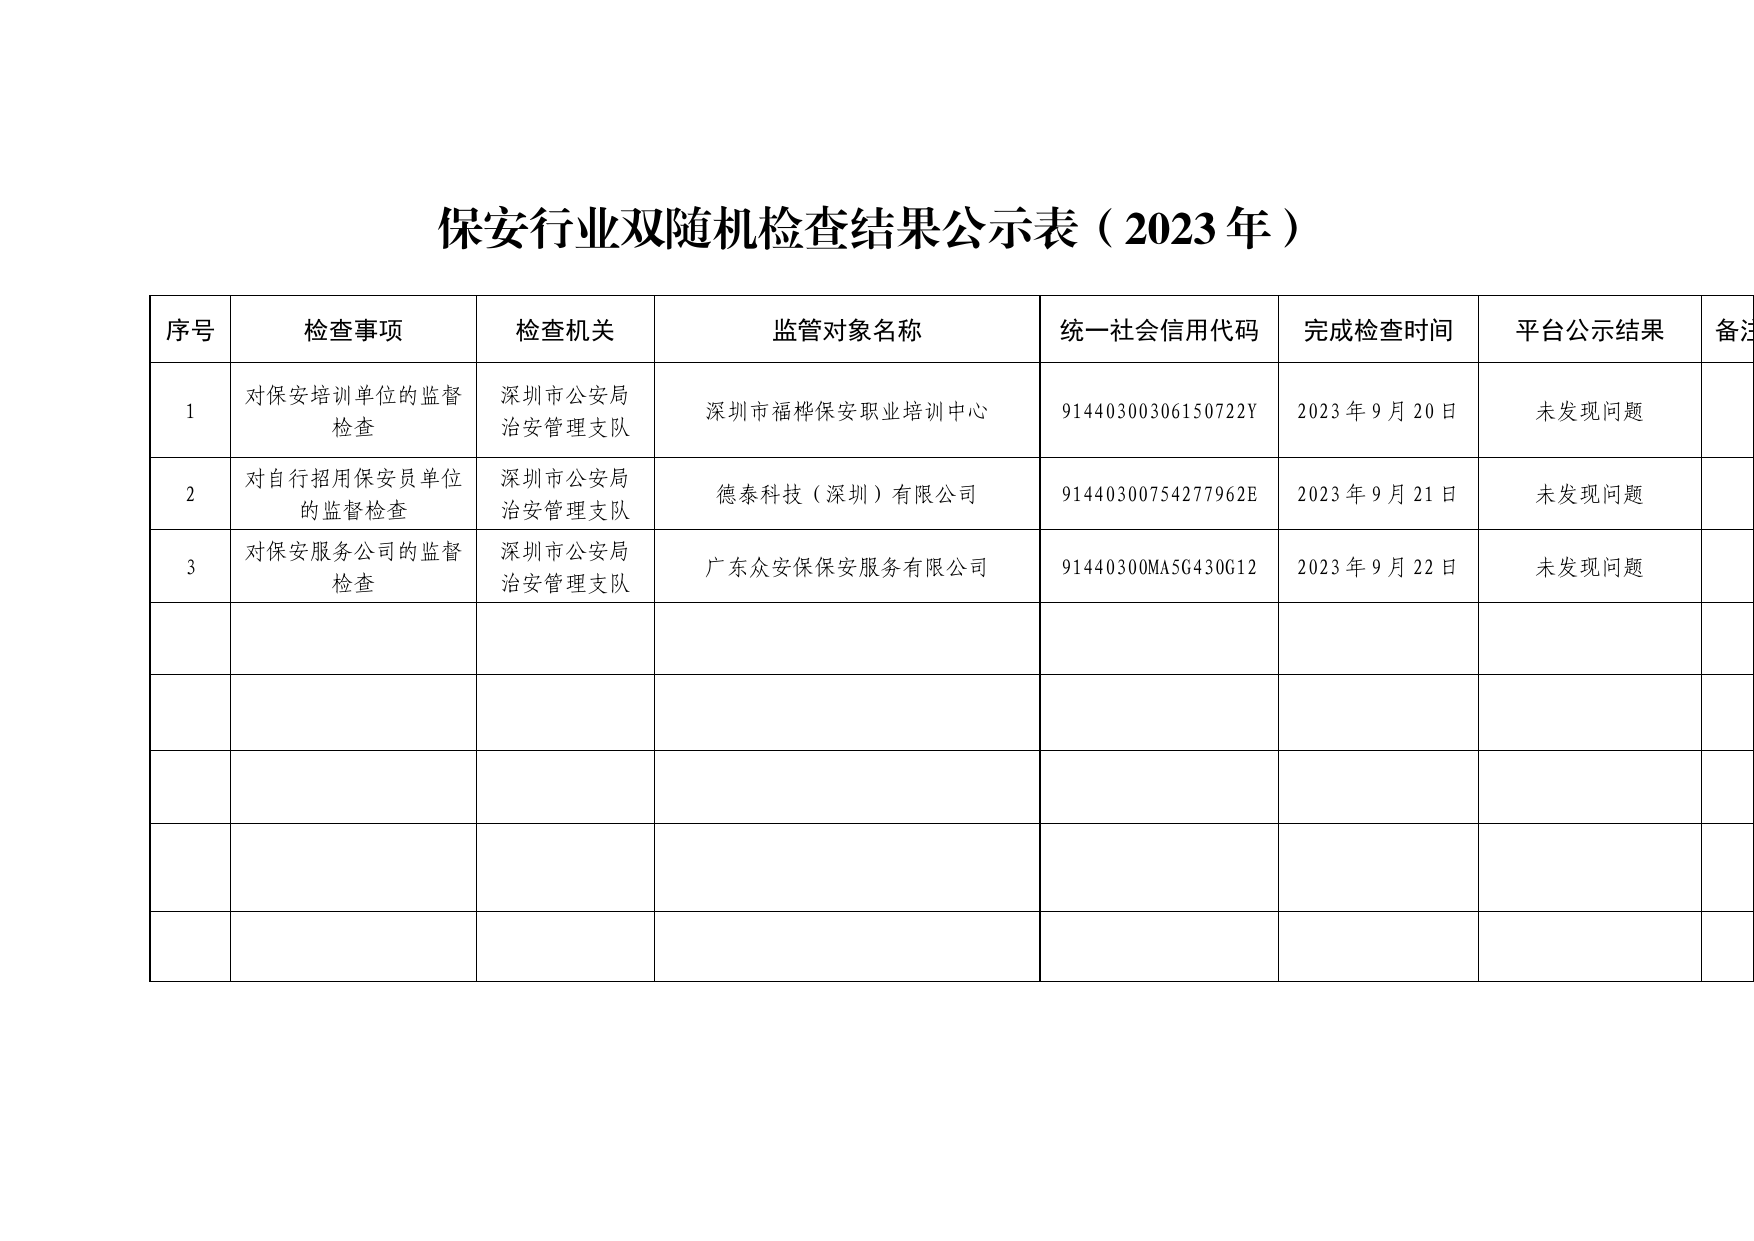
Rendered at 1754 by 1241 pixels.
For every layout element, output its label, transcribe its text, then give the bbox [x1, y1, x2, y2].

table_cell 2023年9月22日 [1279, 530, 1478, 602]
table_header 平台公示结果 [1479, 296, 1701, 362]
table_cell [231, 751, 476, 823]
table_cell [1479, 603, 1701, 674]
table_cell [151, 751, 230, 823]
table_cell [1702, 530, 1753, 602]
table_cell [151, 824, 230, 911]
table_cell [151, 603, 230, 674]
table_cell [151, 912, 230, 981]
table_header 监管对象名称 [655, 296, 1039, 362]
table_cell 德泰科技（深圳）有限公司 [655, 458, 1039, 529]
table_cell [1702, 363, 1753, 457]
table_cell 2023年9月21日 [1279, 458, 1478, 529]
table_cell 对保安服务公司的监督检查 [231, 530, 476, 602]
table_cell [1702, 751, 1753, 823]
table_cell [1702, 912, 1753, 981]
table_cell 3 [151, 530, 230, 602]
table_cell [231, 912, 476, 981]
table_cell [1041, 912, 1278, 981]
table_cell [477, 751, 654, 823]
table_cell 深圳市公安局 治安管理支队 [477, 458, 654, 529]
table_cell 对自行招用保安员单位的监督检查 [231, 458, 476, 529]
table_cell [1279, 675, 1478, 750]
table_header 序号 [151, 296, 230, 362]
table_cell [477, 824, 654, 911]
table_cell [1279, 603, 1478, 674]
table_cell [1479, 824, 1701, 911]
table_cell 2 [151, 458, 230, 529]
table_cell [1041, 603, 1278, 674]
table_cell 对保安培训单位的监督检查 [231, 363, 476, 457]
table_cell [1702, 603, 1753, 674]
table_cell [1702, 675, 1753, 750]
table_cell [655, 824, 1039, 911]
table_cell [151, 675, 230, 750]
table_header 备注 [1702, 296, 1753, 362]
table_cell [477, 912, 654, 981]
table_cell [655, 912, 1039, 981]
table_cell 未发现问题 [1479, 530, 1701, 602]
table_cell 1 [151, 363, 230, 457]
table_cell 深圳市公安局 治安管理支队 [477, 530, 654, 602]
table_cell [231, 824, 476, 911]
table_header 检查事项 [231, 296, 476, 362]
table_cell [1279, 824, 1478, 911]
table_cell [1041, 824, 1278, 911]
table_cell 2023年9月20日 [1279, 363, 1478, 457]
table_cell [1702, 824, 1753, 911]
table_cell [1041, 675, 1278, 750]
table_cell [1702, 458, 1753, 529]
table_cell [477, 675, 654, 750]
table_cell [1279, 912, 1478, 981]
table_cell 91440300306150722Y [1041, 363, 1278, 457]
table_cell 91440300754277962E [1041, 458, 1278, 529]
table_cell [655, 675, 1039, 750]
table_header 统一社会信用代码 [1041, 296, 1278, 362]
table_header 检查机关 [477, 296, 654, 362]
table_cell [1479, 675, 1701, 750]
table_cell 深圳市公安局 治安管理支队 [477, 363, 654, 457]
table_cell [231, 675, 476, 750]
table_cell 91440300MA5G430G12 [1041, 530, 1278, 602]
table_cell [1041, 751, 1278, 823]
table_cell [1479, 912, 1701, 981]
table_cell [1479, 751, 1701, 823]
table_cell 未发现问题 [1479, 363, 1701, 457]
table_cell [655, 751, 1039, 823]
table_cell [1279, 751, 1478, 823]
table_cell [477, 603, 654, 674]
table_header 完成检查时间 [1279, 296, 1478, 362]
table_cell [655, 603, 1039, 674]
text 保安行业双随机检查结果公示表（2023年） [150, 198, 1604, 263]
table_cell 深圳市福桦保安职业培训中心 [655, 363, 1039, 457]
table_cell 广东众安保保安服务有限公司 [655, 530, 1039, 602]
table_cell 未发现问题 [1479, 458, 1701, 529]
table_cell [231, 603, 476, 674]
